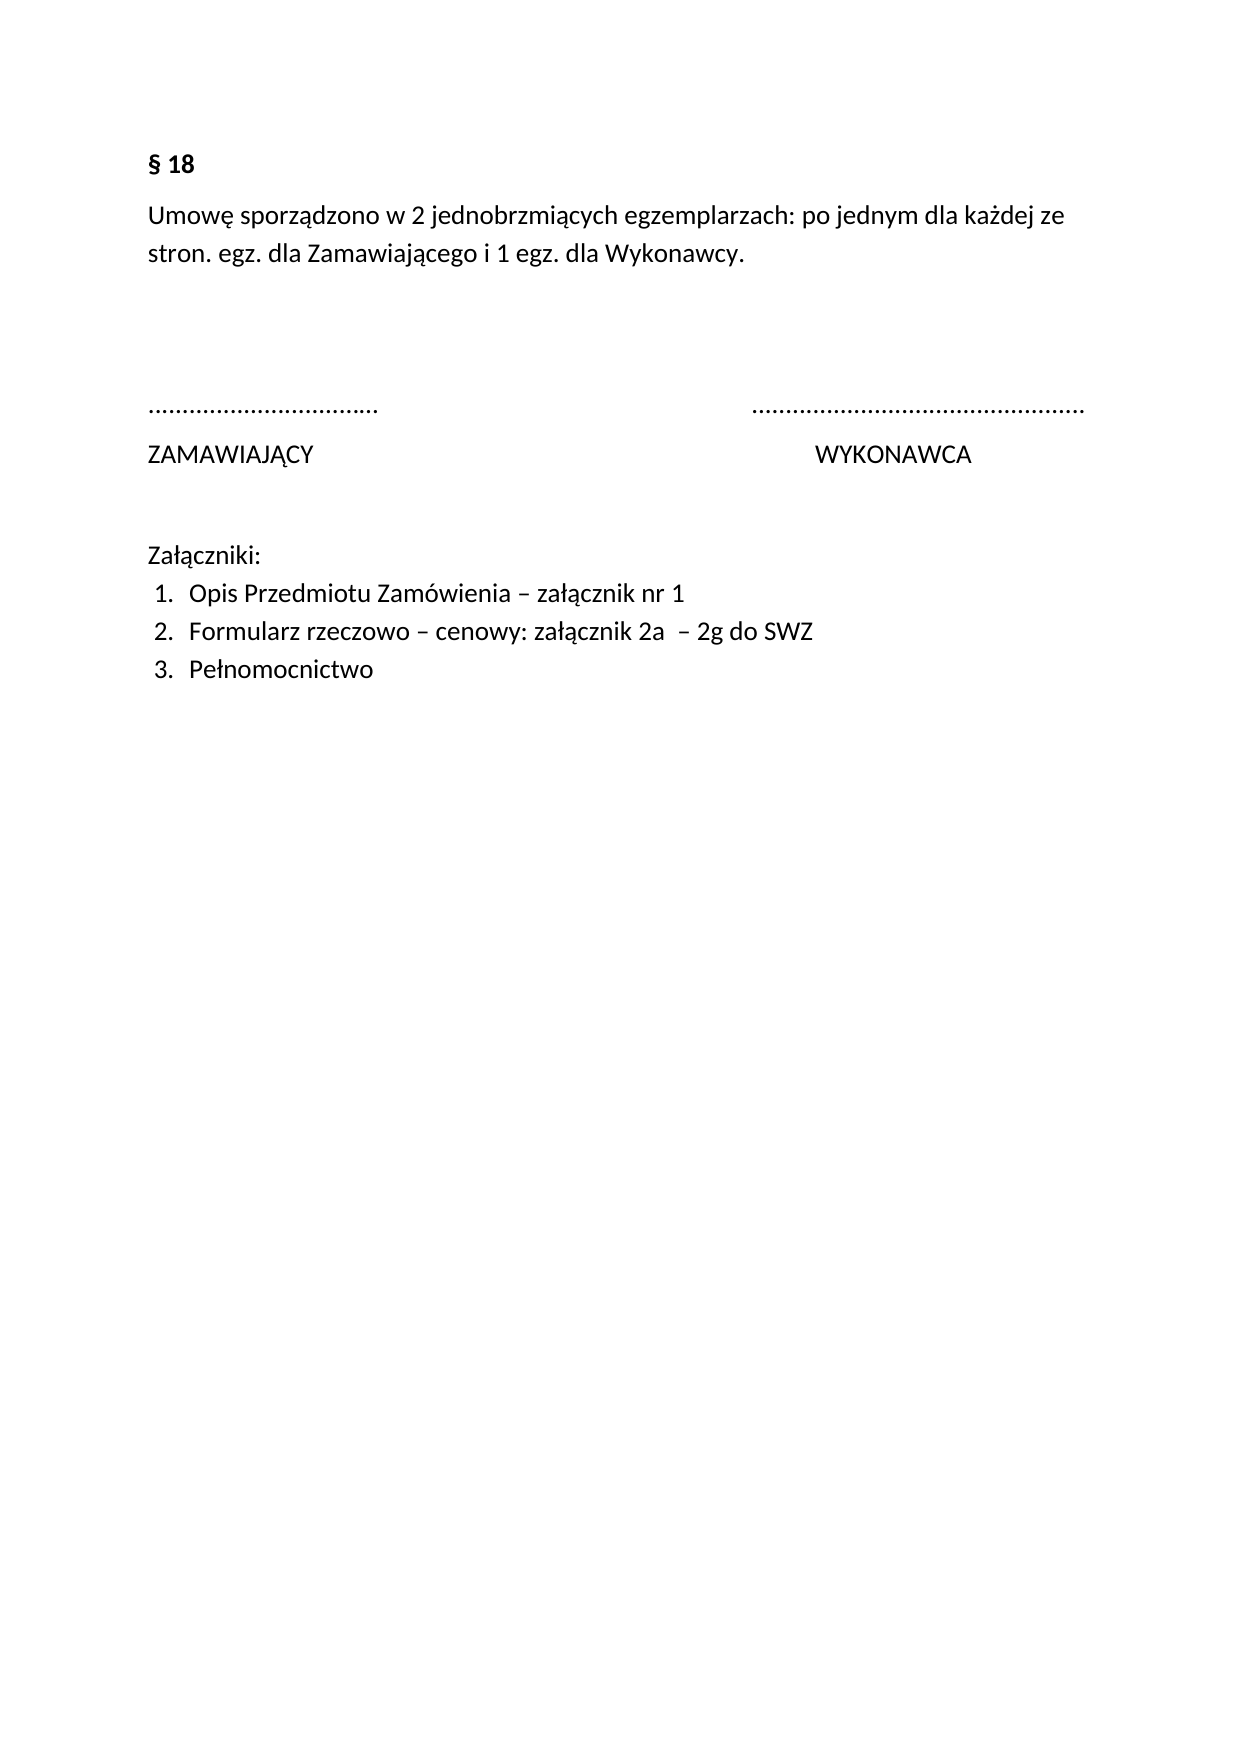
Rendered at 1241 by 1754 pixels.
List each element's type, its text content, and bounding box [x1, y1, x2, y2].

list Opis Przedmiotu Zamówienia – załącznik nr 1 [153, 576, 1093, 609]
list Pełnomocnictwo [153, 652, 1093, 685]
text § 18 [148, 148, 1093, 181]
text Załączniki: [148, 538, 1093, 571]
text ZAMAWIAJĄCY WYKONAWCA [148, 438, 1093, 471]
list Formularz rzeczowo – cenowy: załącznik 2a – 2g do SWZ [153, 614, 1093, 647]
text ...............................… ................................................. [148, 387, 1093, 420]
text Umowę sporządzono w 2 jednobrzmiących egzemplarzach: po jednym dla każdej ze stron. egz. dla Zamawiającego i 1 egz. dla Wykonawcy. [148, 198, 1093, 269]
